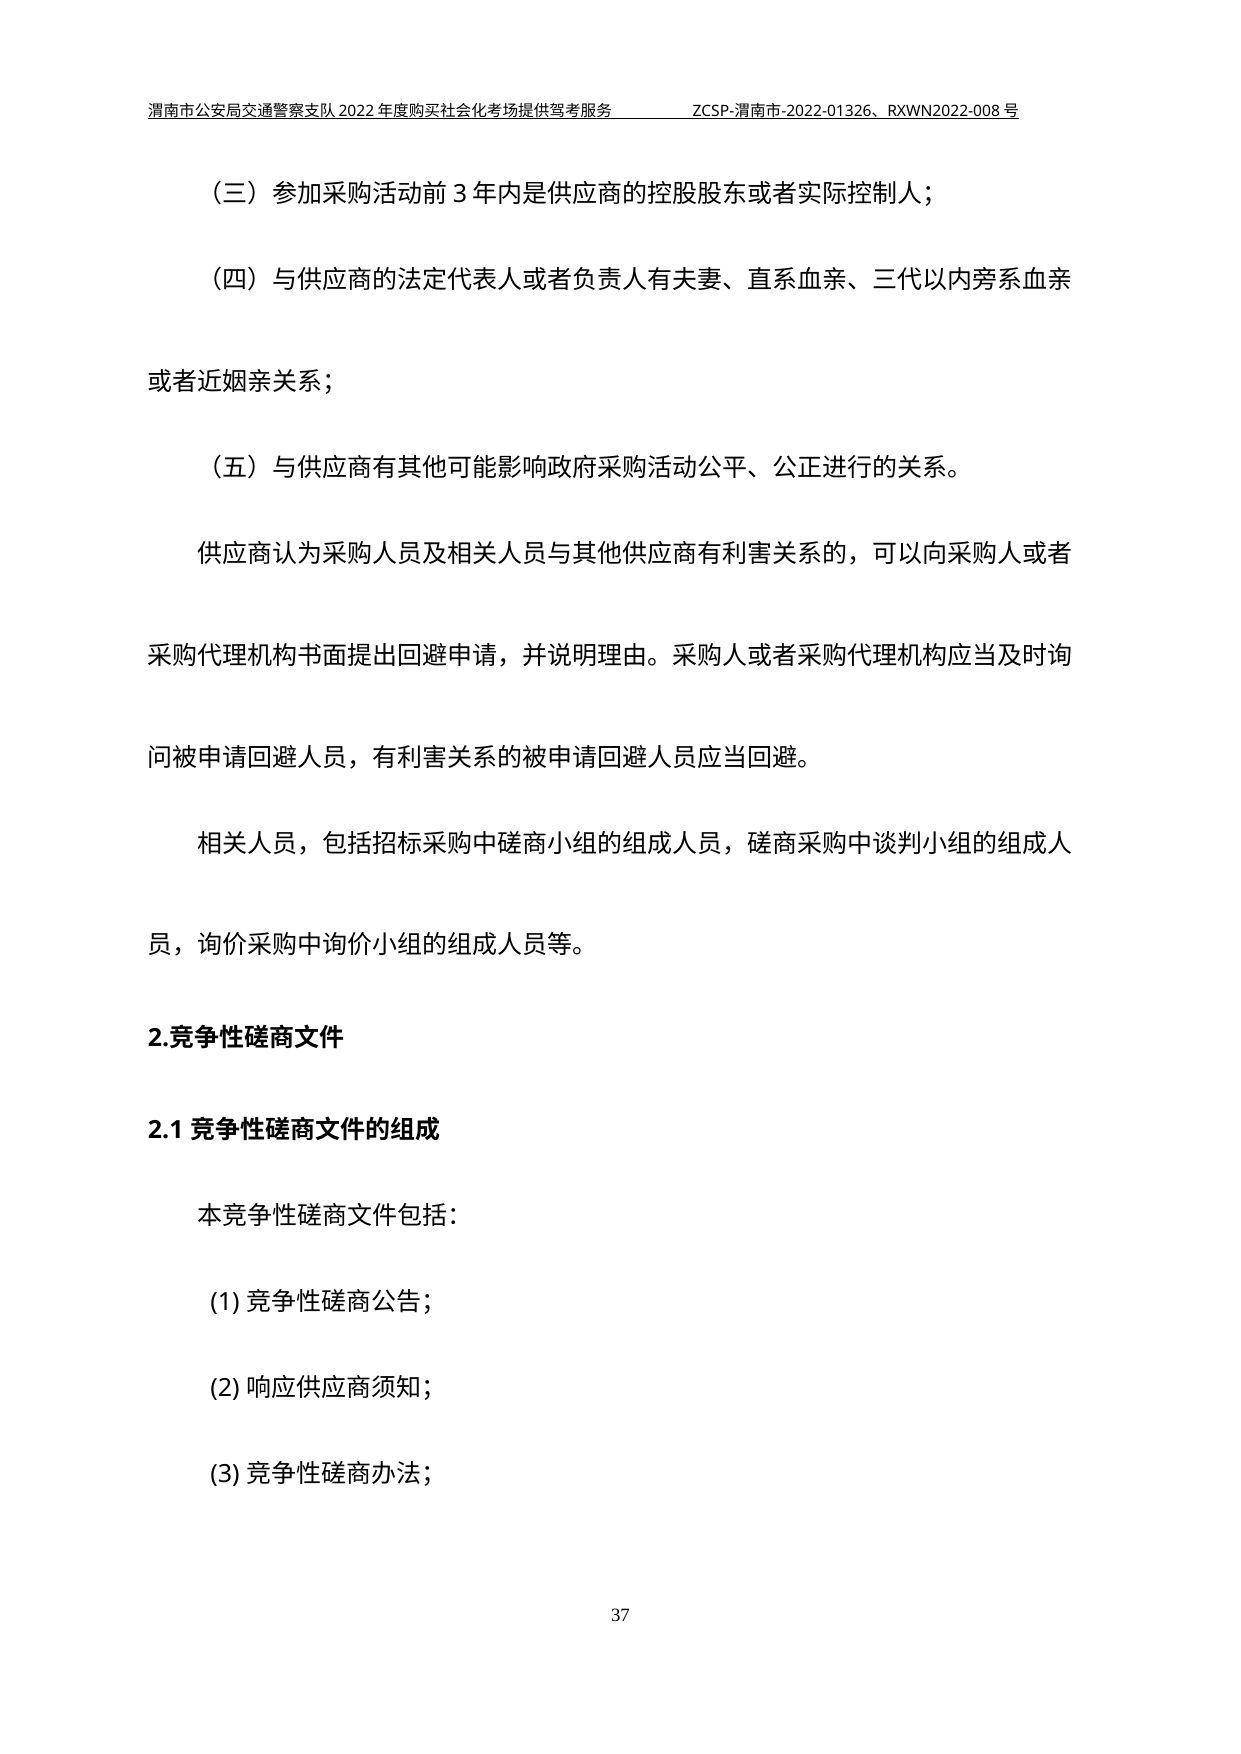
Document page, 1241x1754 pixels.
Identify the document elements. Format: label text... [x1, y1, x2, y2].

text (1) 竞争性磋商公告； [148, 1266, 1093, 1334]
subtitle 2.1 竞争性磋商文件的组成 [148, 1094, 1093, 1162]
text 供应商认为采购人员及相关人员与其他供应商有利害关系的，可以向采购人或者采购代理机构书面提出回避申请，并说明理由。采购人或者采购代理机构应当及时询问被申请回避人员，有利害关系的被申请回避人员应当回避。 [148, 517, 1093, 789]
text (2) 响应供应商须知； [148, 1352, 1093, 1420]
text 本竞争性磋商文件包括： [148, 1180, 1093, 1248]
text （三）参加采购活动前3年内是供应商的控股股东或者实际控制人； [148, 157, 1093, 225]
text 相关人员，包括招标采购中磋商小组的组成人员，磋商采购中谈判小组的组成人员，询价采购中询价小组的组成人员等。 [148, 807, 1093, 977]
text （五）与供应商有其他可能影响政府采购活动公平、公正进行的关系。 [148, 431, 1093, 499]
text （四）与供应商的法定代表人或者负责人有夫妻、直系血亲、三代以内旁系血亲或者近姻亲关系； [148, 243, 1093, 413]
subtitle 2.竞争性磋商文件 [148, 1001, 1093, 1069]
text (3) 竞争性磋商办法； [148, 1438, 1093, 1506]
